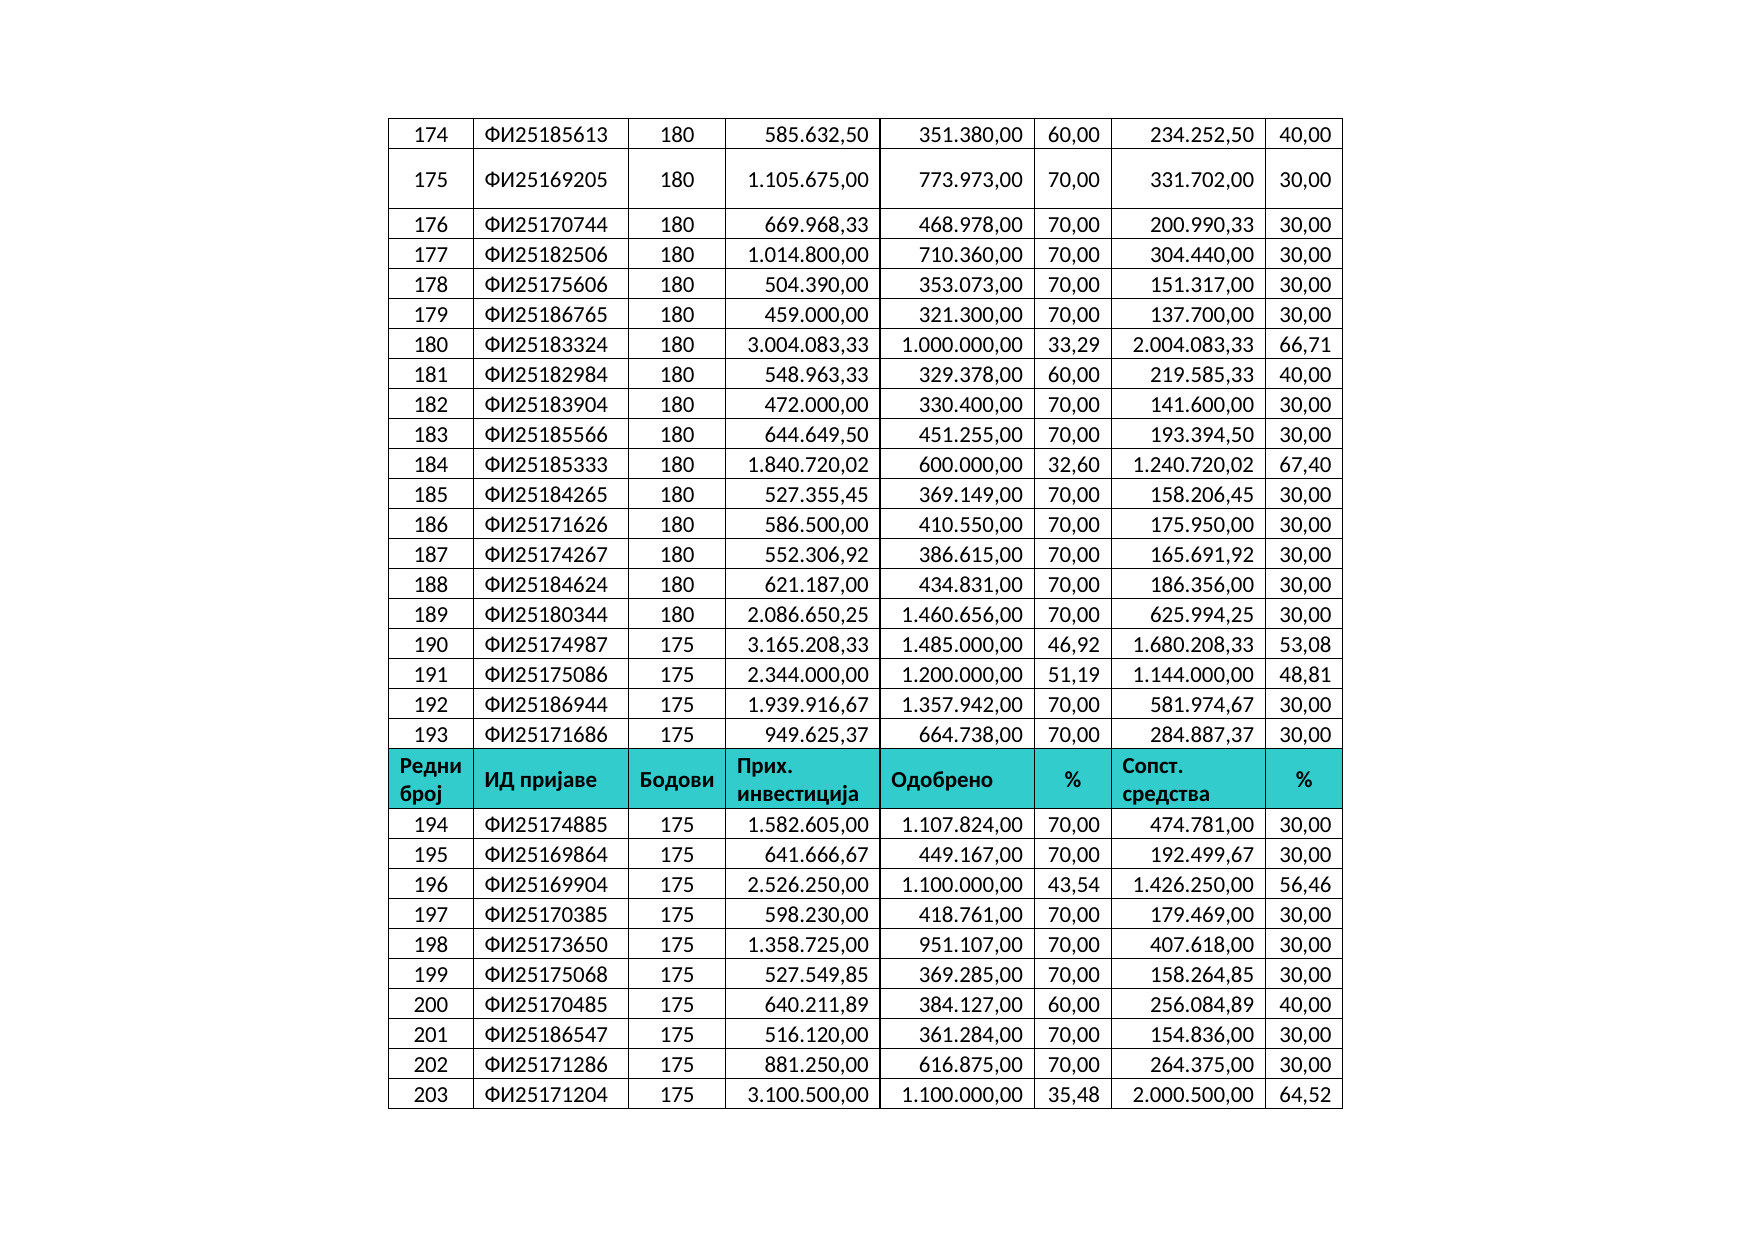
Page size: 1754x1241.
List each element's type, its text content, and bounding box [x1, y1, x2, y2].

table_cell 175.950,00 [1112, 509, 1265, 538]
table_cell 180 [629, 539, 725, 568]
table_cell 664.738,00 [881, 719, 1034, 748]
table_cell 1.939.916,67 [726, 689, 879, 718]
table_cell 284.887,37 [1112, 719, 1265, 748]
table_cell 70,00 [1035, 599, 1111, 628]
table_cell ФИ25171686 [474, 719, 628, 748]
table_cell 1.680.208,33 [1112, 629, 1265, 658]
table_cell 176 [389, 209, 473, 238]
table_cell 175 [389, 149, 473, 208]
table_cell Редни број [389, 749, 473, 808]
table_cell 182 [389, 389, 473, 418]
table_cell 186 [389, 509, 473, 538]
table_cell 1.426.250,00 [1112, 869, 1265, 898]
table_cell 203 [389, 1079, 473, 1108]
table_cell 1.000.000,00 [881, 329, 1034, 358]
table_cell 175 [629, 1049, 725, 1078]
table_cell 158.206,45 [1112, 479, 1265, 508]
table_cell 1.840.720,02 [726, 449, 879, 478]
table_cell 418.761,00 [881, 899, 1034, 928]
table_cell 329.378,00 [881, 359, 1034, 388]
table_cell % [1035, 749, 1111, 808]
table_cell 56,46 [1266, 869, 1342, 898]
table_cell 175 [629, 959, 725, 988]
table_cell 154.836,00 [1112, 1019, 1265, 1048]
table_cell 30,00 [1266, 569, 1342, 598]
table_cell 2.344.000,00 [726, 659, 879, 688]
table_cell 177 [389, 239, 473, 268]
table_cell ФИ25169864 [474, 839, 628, 868]
table_cell 1.485.000,00 [881, 629, 1034, 658]
table_cell 410.550,00 [881, 509, 1034, 538]
table_cell Сопст. средства [1112, 749, 1265, 808]
table_cell 2.526.250,00 [726, 869, 879, 898]
table_cell 175 [629, 839, 725, 868]
table_cell 70,00 [1035, 269, 1111, 298]
table_cell 1.358.725,00 [726, 929, 879, 958]
table_cell ФИ25169904 [474, 869, 628, 898]
table_cell 321.300,00 [881, 299, 1034, 328]
table_cell 51,19 [1035, 659, 1111, 688]
table_cell 1.100.000,00 [881, 869, 1034, 898]
table_cell 1.240.720,02 [1112, 449, 1265, 478]
table_cell 3.165.208,33 [726, 629, 879, 658]
table_cell 200.990,33 [1112, 209, 1265, 238]
table_cell ФИ25175606 [474, 269, 628, 298]
table_cell 46,92 [1035, 629, 1111, 658]
table_cell ФИ25173650 [474, 929, 628, 958]
table_cell 175 [629, 689, 725, 718]
table_cell 552.306,92 [726, 539, 879, 568]
table_cell 621.187,00 [726, 569, 879, 598]
table_cell Одобрено [881, 749, 1034, 808]
table_cell 30,00 [1266, 299, 1342, 328]
table_cell 70,00 [1035, 389, 1111, 418]
table_cell 198 [389, 929, 473, 958]
table_cell 192 [389, 689, 473, 718]
table_cell 219.585,33 [1112, 359, 1265, 388]
table_cell 174 [389, 119, 473, 148]
table_cell 70,00 [1035, 209, 1111, 238]
table_cell 175 [629, 659, 725, 688]
table_cell 30,00 [1266, 929, 1342, 958]
table_cell 70,00 [1035, 1019, 1111, 1048]
table_cell 70,00 [1035, 839, 1111, 868]
table_cell 353.073,00 [881, 269, 1034, 298]
table_cell ФИ25174987 [474, 629, 628, 658]
table_cell 504.390,00 [726, 269, 879, 298]
table_cell 30,00 [1266, 209, 1342, 238]
table_cell 66,71 [1266, 329, 1342, 358]
table_cell 184 [389, 449, 473, 478]
table_cell 43,54 [1035, 869, 1111, 898]
table_cell 180 [629, 569, 725, 598]
table_cell 1.200.000,00 [881, 659, 1034, 688]
table_cell 600.000,00 [881, 449, 1034, 478]
table_cell ФИ25183904 [474, 389, 628, 418]
table_cell 407.618,00 [1112, 929, 1265, 958]
table_cell 40,00 [1266, 989, 1342, 1018]
table_cell 710.360,00 [881, 239, 1034, 268]
table_cell 459.000,00 [726, 299, 879, 328]
table_cell 586.500,00 [726, 509, 879, 538]
table_cell 70,00 [1035, 809, 1111, 838]
table_cell 188 [389, 569, 473, 598]
table_cell 180 [629, 389, 725, 418]
table_cell 35,48 [1035, 1079, 1111, 1108]
table_cell 304.440,00 [1112, 239, 1265, 268]
table_cell 30,00 [1266, 809, 1342, 838]
table_cell 180 [629, 509, 725, 538]
table_cell 151.317,00 [1112, 269, 1265, 298]
table_cell 30,00 [1266, 1049, 1342, 1078]
table_cell 30,00 [1266, 689, 1342, 718]
table_cell ФИ25174267 [474, 539, 628, 568]
table_cell 70,00 [1035, 149, 1111, 208]
table_cell 194 [389, 809, 473, 838]
table_cell ФИ25171286 [474, 1049, 628, 1078]
table_cell 2.004.083,33 [1112, 329, 1265, 358]
table_cell ФИ25170385 [474, 899, 628, 928]
table_cell 180 [629, 359, 725, 388]
table_cell 180 [629, 329, 725, 358]
table_cell 179 [389, 299, 473, 328]
table_cell 70,00 [1035, 719, 1111, 748]
table_cell 2.086.650,25 [726, 599, 879, 628]
table_cell 196 [389, 869, 473, 898]
table_cell 30,00 [1266, 959, 1342, 988]
table_cell 180 [629, 209, 725, 238]
table_cell 30,00 [1266, 899, 1342, 928]
table_cell ФИ25170485 [474, 989, 628, 1018]
table_cell 158.264,85 [1112, 959, 1265, 988]
table_cell 175 [629, 1019, 725, 1048]
table_cell 351.380,00 [881, 119, 1034, 148]
table_cell 264.375,00 [1112, 1049, 1265, 1078]
table_cell 1.144.000,00 [1112, 659, 1265, 688]
table_cell ФИ25184265 [474, 479, 628, 508]
table_cell 1.105.675,00 [726, 149, 879, 208]
table_cell 386.615,00 [881, 539, 1034, 568]
table_cell 70,00 [1035, 479, 1111, 508]
table_cell 474.781,00 [1112, 809, 1265, 838]
table_cell 70,00 [1035, 539, 1111, 568]
table_cell 527.355,45 [726, 479, 879, 508]
table_cell ФИ25185333 [474, 449, 628, 478]
table_cell 183 [389, 419, 473, 448]
table_cell 202 [389, 1049, 473, 1078]
table_cell 30,00 [1266, 149, 1342, 208]
table_cell 70,00 [1035, 1049, 1111, 1078]
table_cell 30,00 [1266, 239, 1342, 268]
table_cell 616.875,00 [881, 1049, 1034, 1078]
table_cell 70,00 [1035, 569, 1111, 598]
table_cell 200 [389, 989, 473, 1018]
table_cell 951.107,00 [881, 929, 1034, 958]
table_cell 361.284,00 [881, 1019, 1034, 1048]
table_cell 180 [629, 479, 725, 508]
table_cell 180 [629, 149, 725, 208]
table_cell 178 [389, 269, 473, 298]
table_cell 40,00 [1266, 119, 1342, 148]
table_cell ФИ25175086 [474, 659, 628, 688]
table_cell ИД пријаве [474, 749, 628, 808]
table_cell 180 [629, 599, 725, 628]
table_cell 70,00 [1035, 689, 1111, 718]
table_cell 1.014.800,00 [726, 239, 879, 268]
table_cell 234.252,50 [1112, 119, 1265, 148]
table_cell ФИ25186547 [474, 1019, 628, 1048]
table_cell 53,08 [1266, 629, 1342, 658]
table_cell 30,00 [1266, 599, 1342, 628]
table_cell ФИ25186765 [474, 299, 628, 328]
table_cell ФИ25183324 [474, 329, 628, 358]
table_cell 369.149,00 [881, 479, 1034, 508]
table_cell 30,00 [1266, 509, 1342, 538]
table_cell 186.356,00 [1112, 569, 1265, 598]
table_cell 175 [629, 989, 725, 1018]
table_cell 180 [629, 239, 725, 268]
table_cell ФИ25171626 [474, 509, 628, 538]
table_cell 472.000,00 [726, 389, 879, 418]
table_cell ФИ25185566 [474, 419, 628, 448]
table_cell 190 [389, 629, 473, 658]
table_cell 180 [389, 329, 473, 358]
table_cell 434.831,00 [881, 569, 1034, 598]
table_cell 3.004.083,33 [726, 329, 879, 358]
table_cell 30,00 [1266, 479, 1342, 508]
table_cell 175 [629, 929, 725, 958]
table_cell 141.600,00 [1112, 389, 1265, 418]
table_cell 67,40 [1266, 449, 1342, 478]
table_cell 180 [629, 299, 725, 328]
table_cell 625.994,25 [1112, 599, 1265, 628]
table_cell 70,00 [1035, 299, 1111, 328]
table_cell 192.499,67 [1112, 839, 1265, 868]
table_cell 669.968,33 [726, 209, 879, 238]
table_cell 175 [629, 809, 725, 838]
table_cell 60,00 [1035, 989, 1111, 1018]
table_cell ФИ25174885 [474, 809, 628, 838]
table_cell 1.460.656,00 [881, 599, 1034, 628]
table_cell 30,00 [1266, 839, 1342, 868]
table_cell 581.974,67 [1112, 689, 1265, 718]
table_cell ФИ25169205 [474, 149, 628, 208]
table_cell 191 [389, 659, 473, 688]
table_cell 30,00 [1266, 389, 1342, 418]
table_cell 548.963,33 [726, 359, 879, 388]
table_cell 70,00 [1035, 959, 1111, 988]
table_cell 330.400,00 [881, 389, 1034, 418]
table_cell ФИ25184624 [474, 569, 628, 598]
table_cell 137.700,00 [1112, 299, 1265, 328]
table_cell 193.394,50 [1112, 419, 1265, 448]
table_cell ФИ25185613 [474, 119, 628, 148]
table_cell Прих. инвестиција [726, 749, 879, 808]
table_cell 180 [629, 449, 725, 478]
table_cell 185 [389, 479, 473, 508]
table_cell 187 [389, 539, 473, 568]
table_cell 585.632,50 [726, 119, 879, 148]
table_cell 30,00 [1266, 1019, 1342, 1048]
table_cell 179.469,00 [1112, 899, 1265, 928]
table_cell 881.250,00 [726, 1049, 879, 1078]
table_cell 527.549,85 [726, 959, 879, 988]
table_cell 165.691,92 [1112, 539, 1265, 568]
table_cell ФИ25180344 [474, 599, 628, 628]
table_cell ФИ25175068 [474, 959, 628, 988]
table_cell 195 [389, 839, 473, 868]
table_cell 175 [629, 899, 725, 928]
table_cell ФИ25171204 [474, 1079, 628, 1108]
table_cell 949.625,37 [726, 719, 879, 748]
table_cell 1.107.824,00 [881, 809, 1034, 838]
table_cell 2.000.500,00 [1112, 1079, 1265, 1108]
table_cell 40,00 [1266, 359, 1342, 388]
table_cell 256.084,89 [1112, 989, 1265, 1018]
table_cell ФИ25182984 [474, 359, 628, 388]
table_cell 193 [389, 719, 473, 748]
table_cell 1.100.000,00 [881, 1079, 1034, 1108]
table_cell 1.582.605,00 [726, 809, 879, 838]
table_cell 30,00 [1266, 419, 1342, 448]
table_cell 64,52 [1266, 1079, 1342, 1108]
table_cell 598.230,00 [726, 899, 879, 928]
table_cell % [1266, 749, 1342, 808]
table_cell 180 [629, 419, 725, 448]
table_cell 516.120,00 [726, 1019, 879, 1048]
table_cell 30,00 [1266, 719, 1342, 748]
table_cell 70,00 [1035, 509, 1111, 538]
table_cell 181 [389, 359, 473, 388]
table_cell 60,00 [1035, 119, 1111, 148]
table_cell 175 [629, 629, 725, 658]
table_cell 175 [629, 1079, 725, 1108]
table_cell 449.167,00 [881, 839, 1034, 868]
table_cell 32,60 [1035, 449, 1111, 478]
table_cell 331.702,00 [1112, 149, 1265, 208]
table_cell 451.255,00 [881, 419, 1034, 448]
table_cell 60,00 [1035, 359, 1111, 388]
table_cell 197 [389, 899, 473, 928]
table_cell Бодови [629, 749, 725, 808]
table_cell 30,00 [1266, 269, 1342, 298]
table_cell 180 [629, 269, 725, 298]
table_cell 1.357.942,00 [881, 689, 1034, 718]
table_cell 180 [629, 119, 725, 148]
table_cell 201 [389, 1019, 473, 1048]
table_cell 33,29 [1035, 329, 1111, 358]
table_cell 70,00 [1035, 419, 1111, 448]
table_cell 644.649,50 [726, 419, 879, 448]
table_cell ФИ25182506 [474, 239, 628, 268]
table_cell 640.211,89 [726, 989, 879, 1018]
table_cell 189 [389, 599, 473, 628]
table_cell ФИ25170744 [474, 209, 628, 238]
table_cell 70,00 [1035, 899, 1111, 928]
table_cell 3.100.500,00 [726, 1079, 879, 1108]
table_cell 48,81 [1266, 659, 1342, 688]
table_cell 175 [629, 869, 725, 898]
table_cell 30,00 [1266, 539, 1342, 568]
table_cell 641.666,67 [726, 839, 879, 868]
table_cell 369.285,00 [881, 959, 1034, 988]
table_cell 468.978,00 [881, 209, 1034, 238]
table_cell 384.127,00 [881, 989, 1034, 1018]
table_cell 199 [389, 959, 473, 988]
table_cell 70,00 [1035, 929, 1111, 958]
table_cell ФИ25186944 [474, 689, 628, 718]
table_cell 70,00 [1035, 239, 1111, 268]
table_cell 773.973,00 [881, 149, 1034, 208]
table_cell 175 [629, 719, 725, 748]
